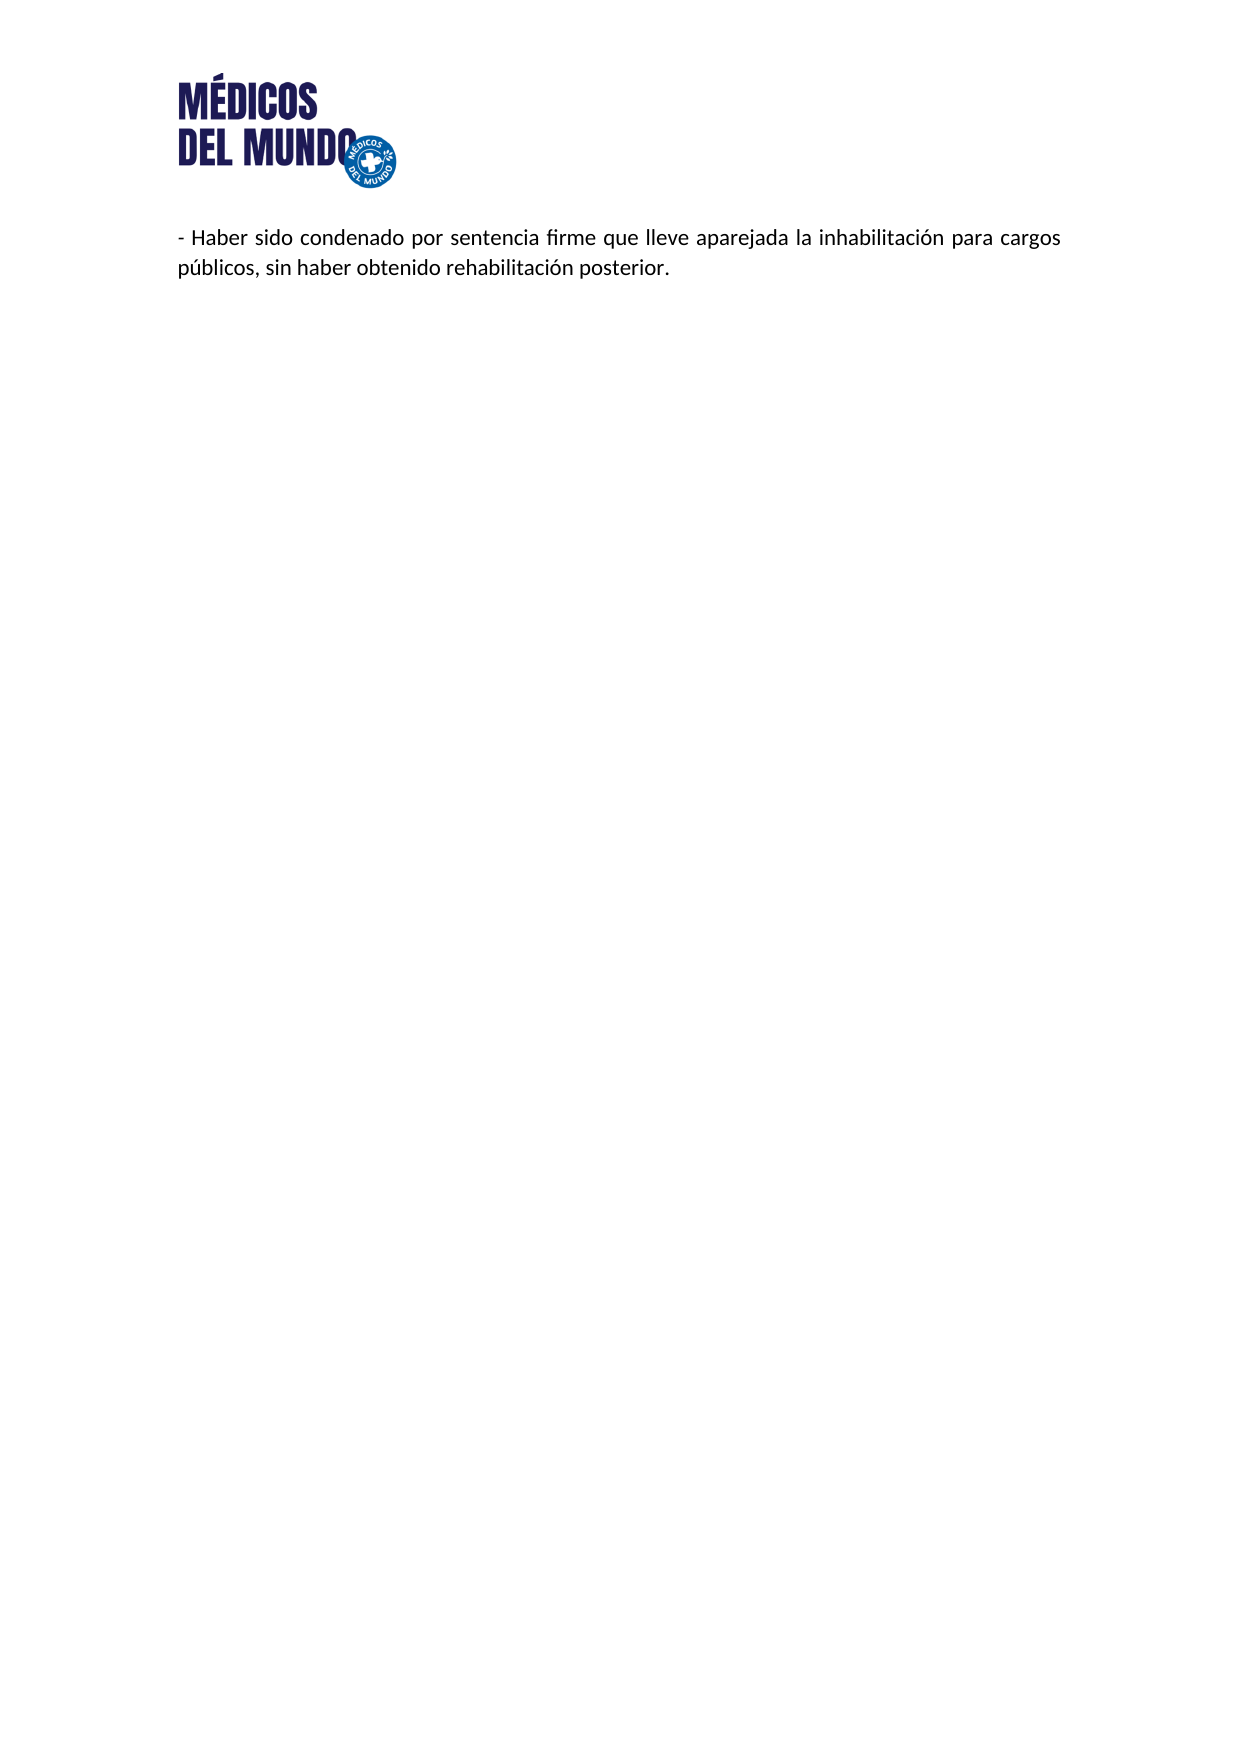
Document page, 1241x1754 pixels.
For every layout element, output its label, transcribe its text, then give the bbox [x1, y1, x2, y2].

picture [177, 73, 399, 195]
text - Haber sido condenado por sentencia firme que lleve aparejada la inhabilitación para cargos públicos, sin haber obtenido rehabilitación posterior. [177, 223, 1063, 281]
